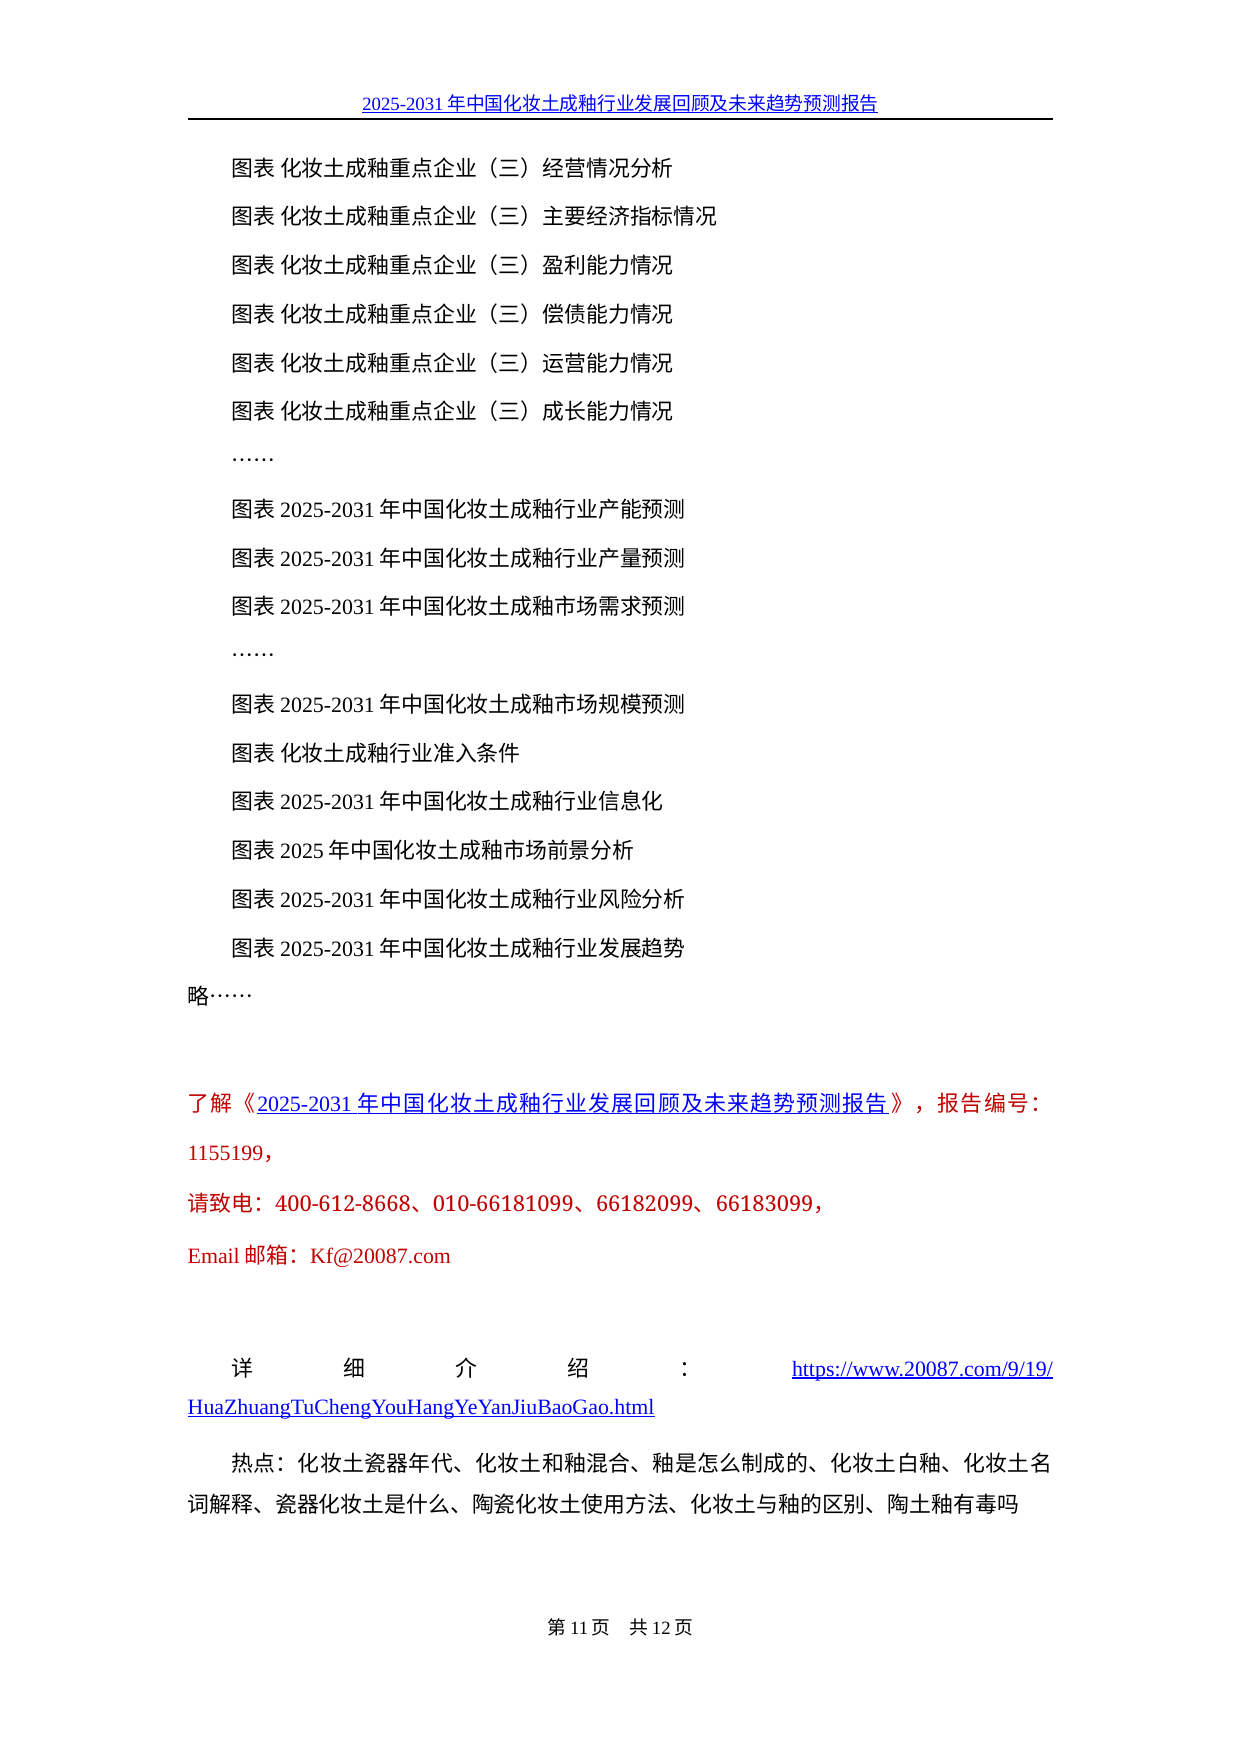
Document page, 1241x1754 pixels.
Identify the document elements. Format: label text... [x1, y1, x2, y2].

text 请致电：400-612-8668、010-66181099、66182099、66183099， [187, 1186, 1053, 1218]
text Email邮箱：Kf@20087.com [187, 1237, 1053, 1270]
text 热点：化妆土瓷器年代、化妆土和釉混合、釉是怎么制成的、化妆土白釉、化妆土名词解释、瓷器化妆土是什么、陶瓷化妆土使用方法、化妆土与釉的区别、陶土釉有毒吗 [187, 1446, 1053, 1519]
text 详细介绍：https://www.20087.com/9/19/HuaZhuangTuChengYouHangYeYanJiuBaoGao.html [187, 1350, 1053, 1423]
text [187, 150, 1053, 1011]
text 了解《2025-2031年中国化妆土成釉行业发展回顾及未来趋势预测报告》，报告编号：1155199， [187, 1085, 1053, 1167]
